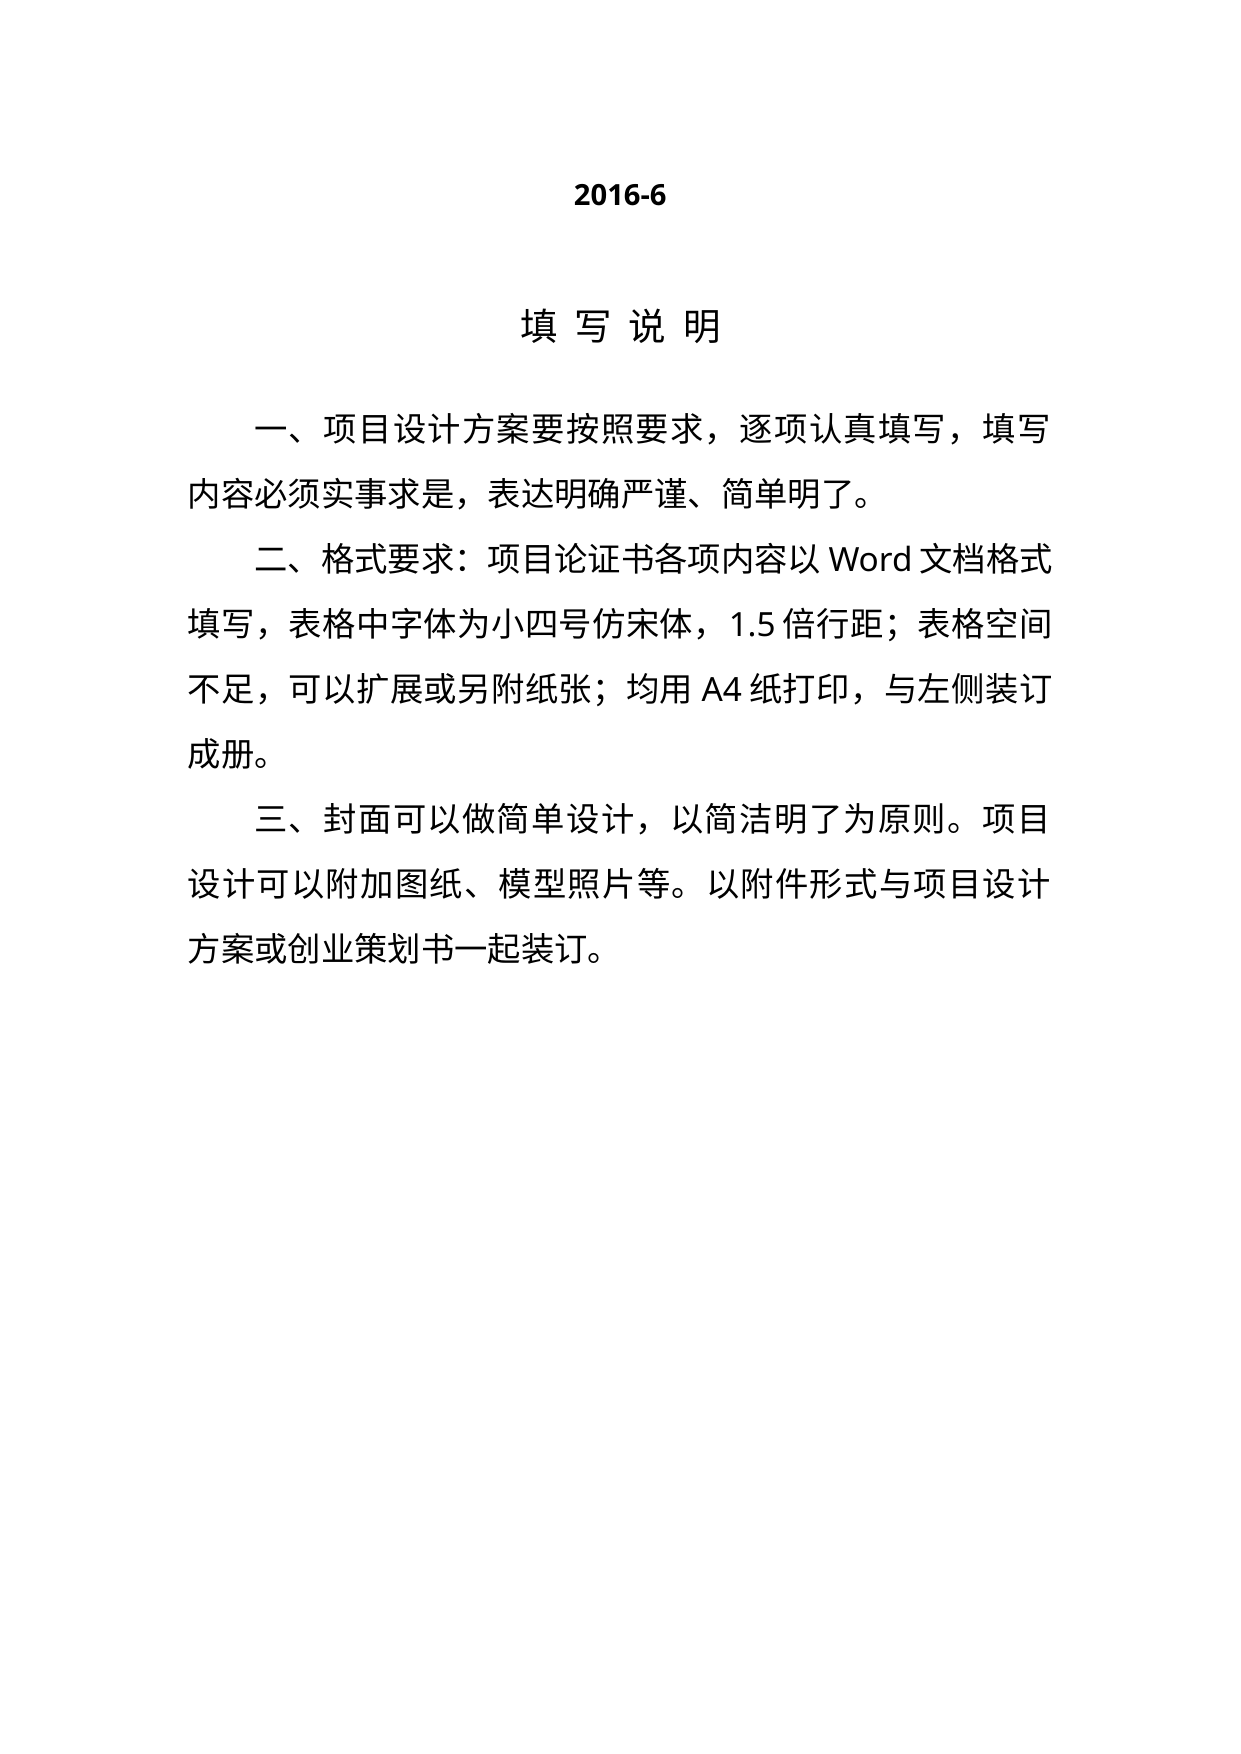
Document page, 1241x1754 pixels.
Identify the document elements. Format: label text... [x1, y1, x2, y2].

text 三、封面可以做简单设计，以简洁明了为原则。项目设计可以附加图纸、模型照片等。以附件形式与项目设计方案或创业策划书一起装订。 [187, 784, 1053, 979]
text 填 写 说 明 [187, 292, 1053, 357]
text 2016-6 [187, 162, 1053, 227]
text 一、项目设计方案要按照要求，逐项认真填写，填写内容必须实事求是，表达明确严谨、简单明了。 [187, 394, 1053, 524]
text 二、格式要求：项目论证书各项内容以Word文档格式填写，表格中字体为小四号仿宋体，1.5倍行距；表格空间不足，可以扩展或另附纸张；均用A4纸打印，与左侧装订成册。 [187, 524, 1053, 784]
